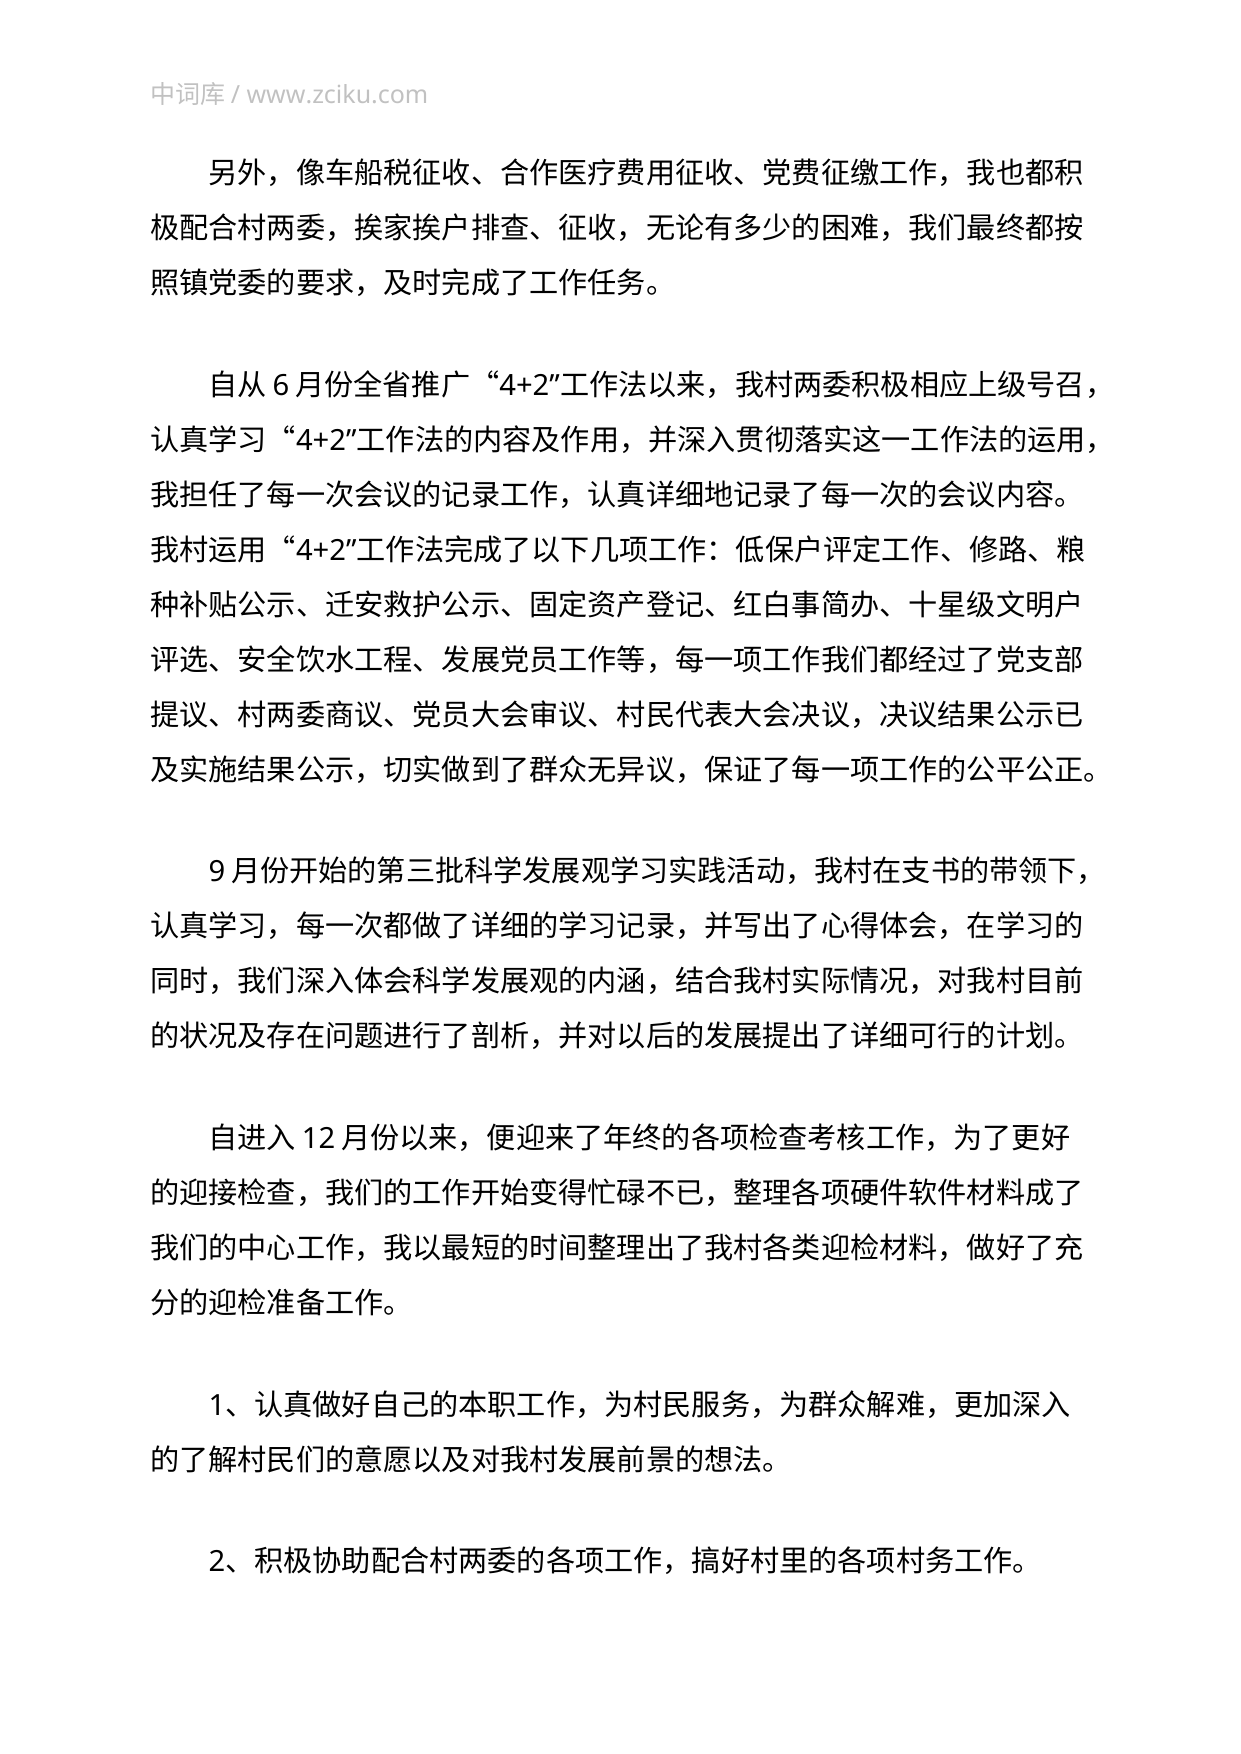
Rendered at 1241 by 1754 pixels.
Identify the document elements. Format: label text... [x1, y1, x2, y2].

text 1、认真做好自己的本职工作，为村民服务，为群众解难，更加深入的了解村民们的意愿以及对我村发展前景的想法。 [150, 1381, 1090, 1478]
text 2、积极协助配合村两委的各项工作，搞好村里的各项村务工作。 [150, 1538, 1090, 1580]
text 9月份开始的第三批科学发展观学习实践活动，我村在支书的带领下，认真学习，每一次都做了详细的学习记录，并写出了心得体会，在学习的同时，我们深入体会科学发展观的内涵，结合我村实际情况，对我村目前的状况及存在问题进行了剖析，并对以后的发展提出了详细可行的计划。 [150, 848, 1090, 1055]
text 自从6月份全省推广“4+2”工作法以来，我村两委积极相应上级号召，认真学习“4+2”工作法的内容及作用，并深入贯彻落实这一工作法的运用，我担任了每一次会议的记录工作，认真详细地记录了每一次的会议内容。我村运用“4+2”工作法完成了以下几项工作：低保户评定工作、修路、粮种补贴公示、迁安救护公示、固定资产登记、红白事简办、十星级文明户评选、安全饮水工程、发展党员工作等，每一项工作我们都经过了党支部提议、村两委商议、党员大会审议、村民代表大会决议，决议结果公示已及实施结果公示，切实做到了群众无异议，保证了每一项工作的公平公正。 [150, 362, 1090, 788]
text 另外，像车船税征收、合作医疗费用征收、党费征缴工作，我也都积极配合村两委，挨家挨户排查、征收，无论有多少的困难，我们最终都按照镇党委的要求，及时完成了工作任务。 [150, 150, 1090, 302]
text 自进入12月份以来，便迎来了年终的各项检查考核工作，为了更好的迎接检查，我们的工作开始变得忙碌不已，整理各项硬件软件材料成了我们的中心工作，我以最短的时间整理出了我村各类迎检材料，做好了充分的迎检准备工作。 [150, 1114, 1090, 1322]
